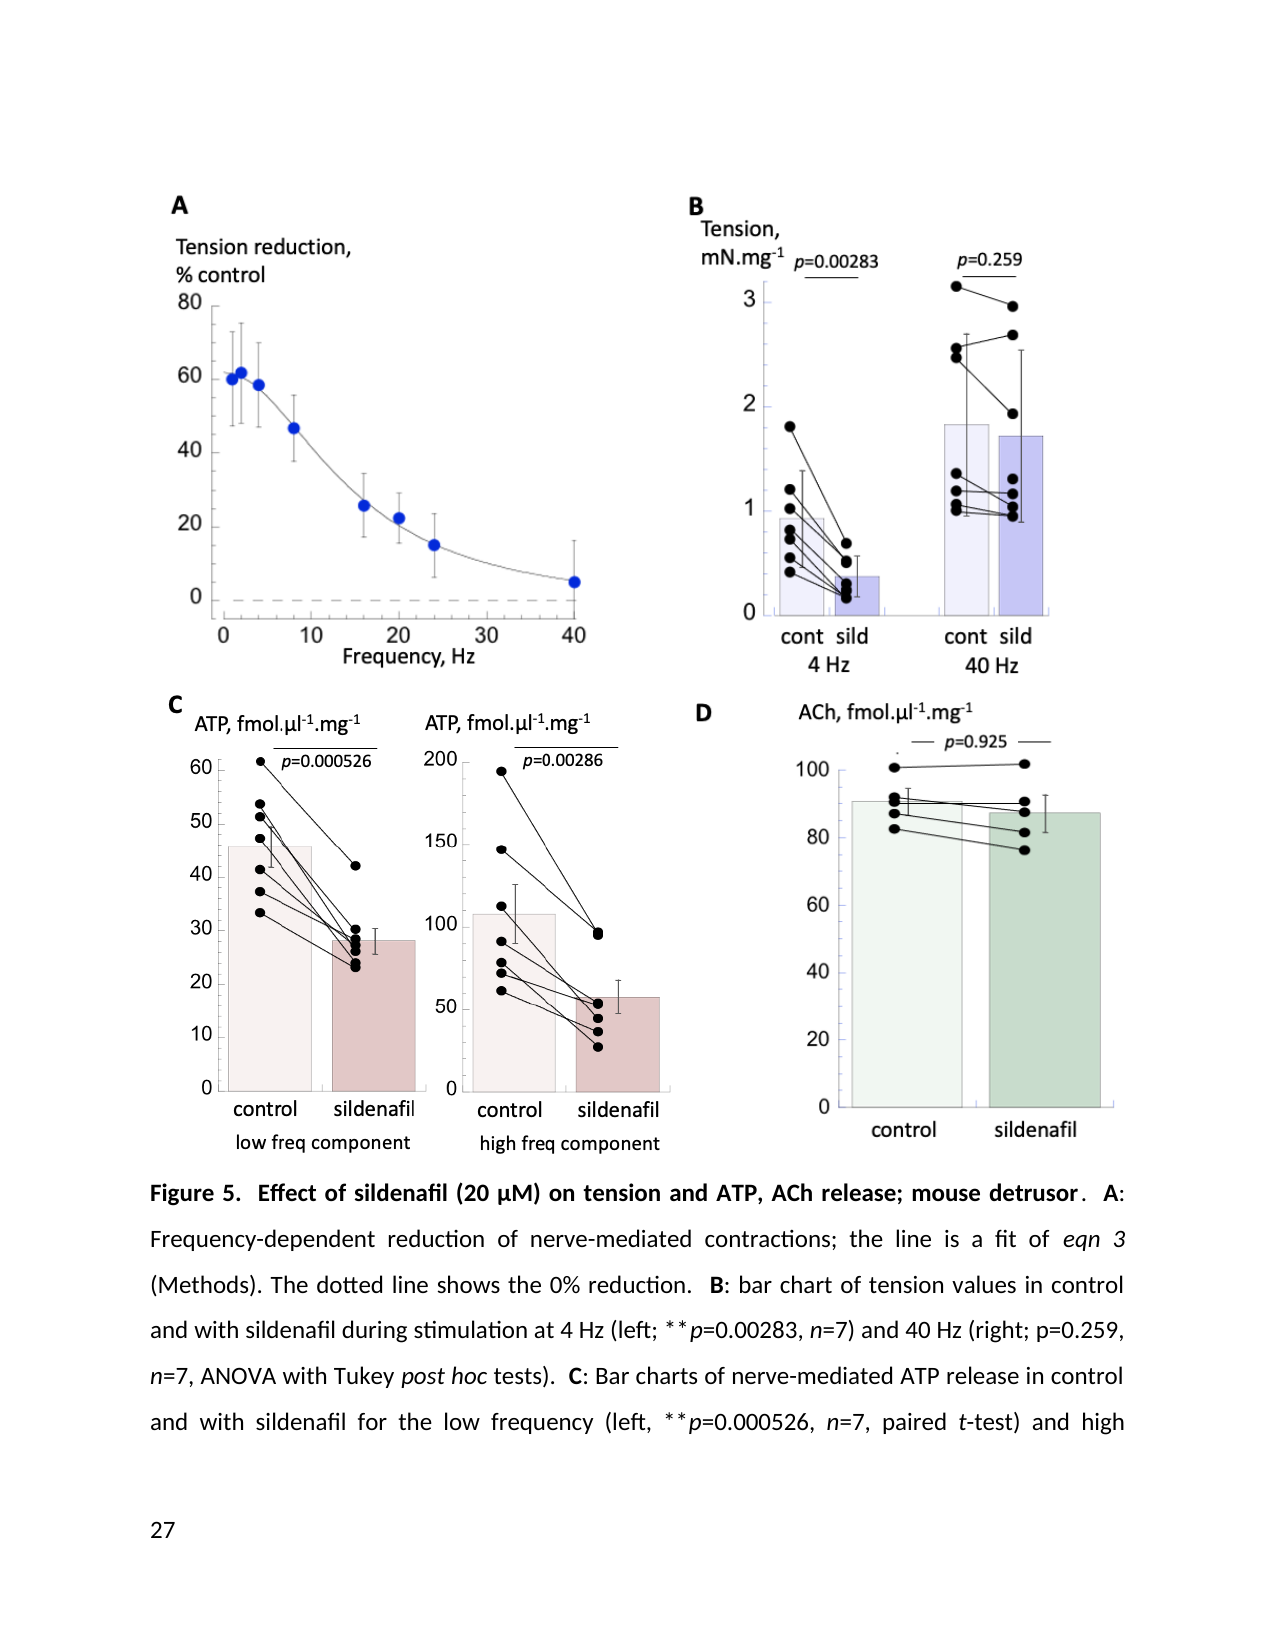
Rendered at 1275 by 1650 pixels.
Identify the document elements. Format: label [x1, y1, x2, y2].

text [150, 739, 1125, 1436]
picture [150, 190, 609, 678]
picture [150, 190, 1123, 1162]
